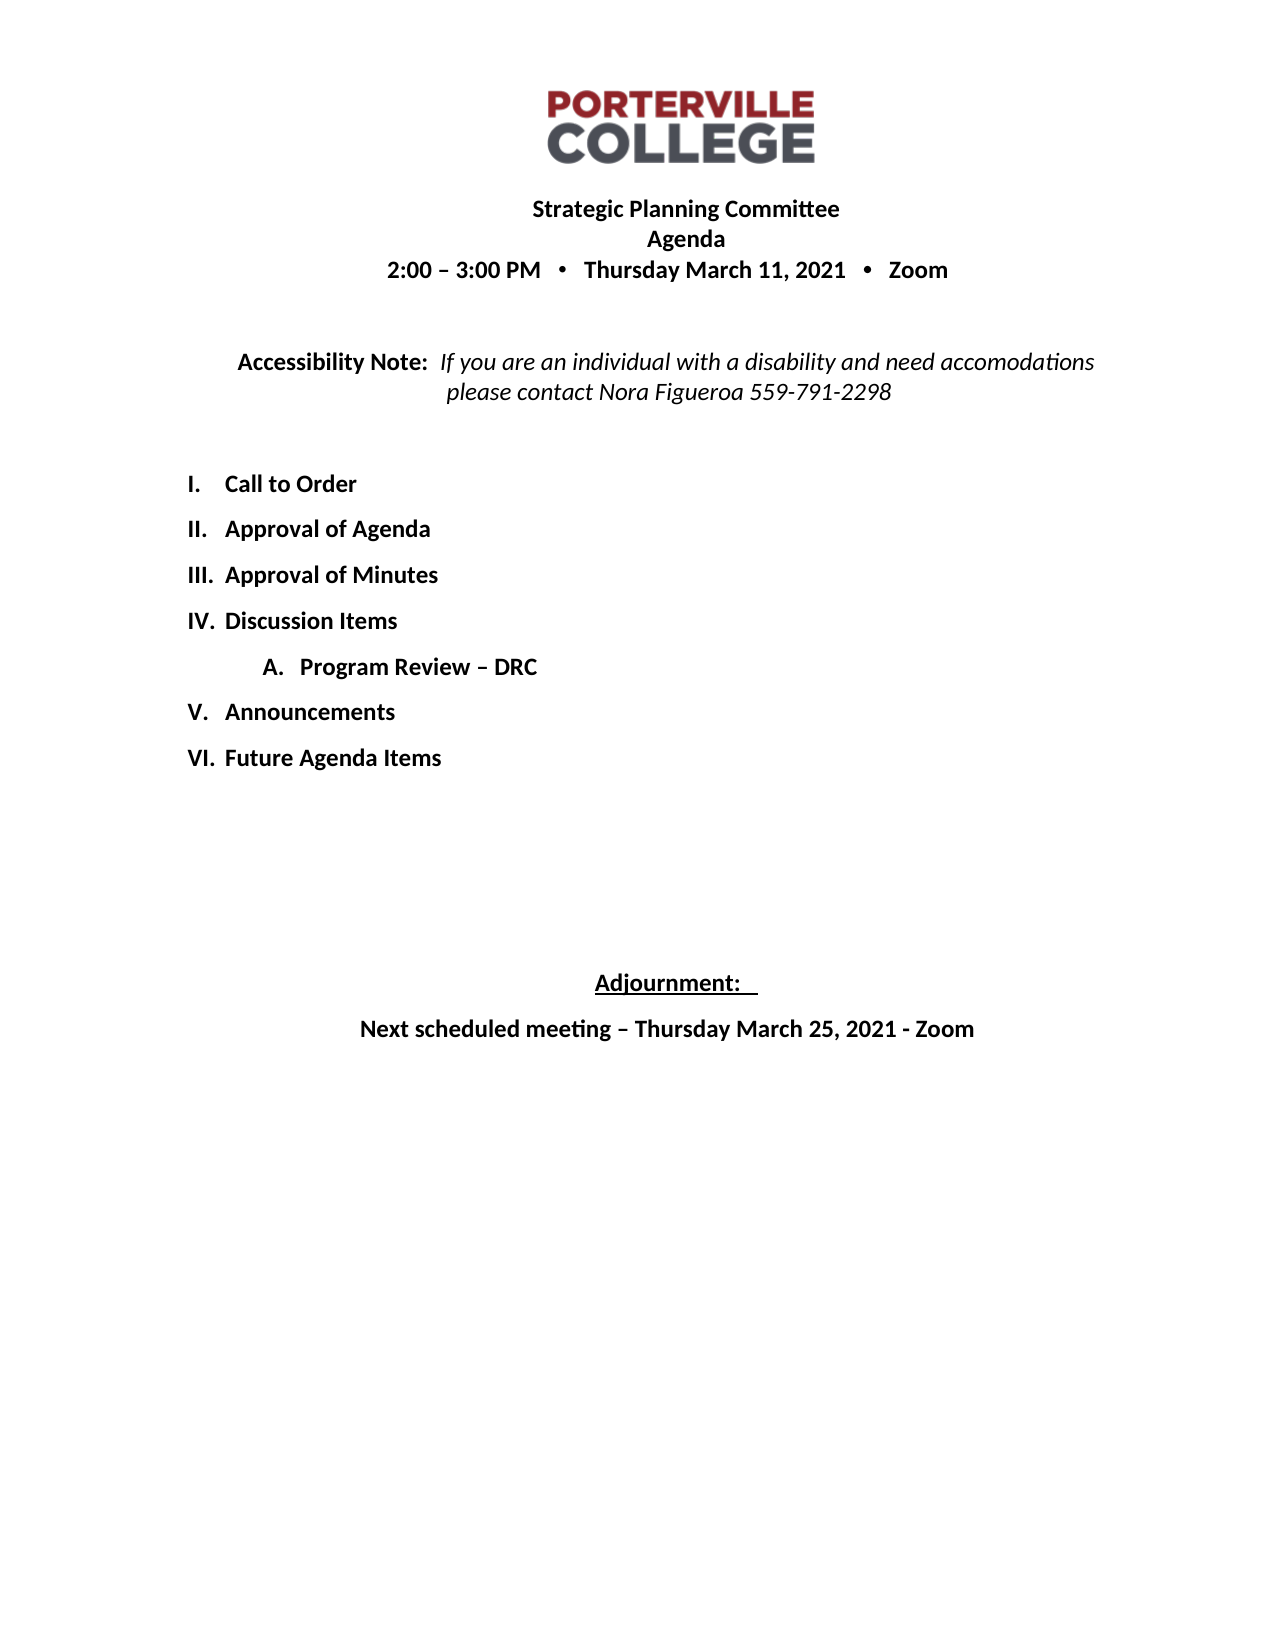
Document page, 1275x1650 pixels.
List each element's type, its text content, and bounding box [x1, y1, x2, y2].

text Accessibility Note: If you are an individual with a disability and need accomodations [150, 346, 1185, 376]
text Adjournment: [150, 967, 1185, 998]
text please contact Nora Figueroa 559-791-2298 [150, 376, 1185, 407]
list Future Agenda Items [187, 742, 1185, 773]
text Next scheduled meeting – Thursday March 25, 2021 - Zoom [150, 1013, 1185, 1043]
list Call to Order [187, 468, 1185, 498]
text Agenda [187, 223, 1185, 254]
list Approval of Minutes [187, 559, 1185, 590]
list Approval of Agenda [187, 513, 1185, 544]
picture [507, 45, 866, 193]
text 2:00 – 3:00 PM Thursday March 11, 2021 Zoom [150, 254, 1185, 284]
list Program Review – DRC [262, 651, 1185, 681]
list Announcements [187, 696, 1185, 727]
text Strategic Planning Committee [187, 193, 1185, 223]
list Discussion Items [187, 605, 1185, 635]
